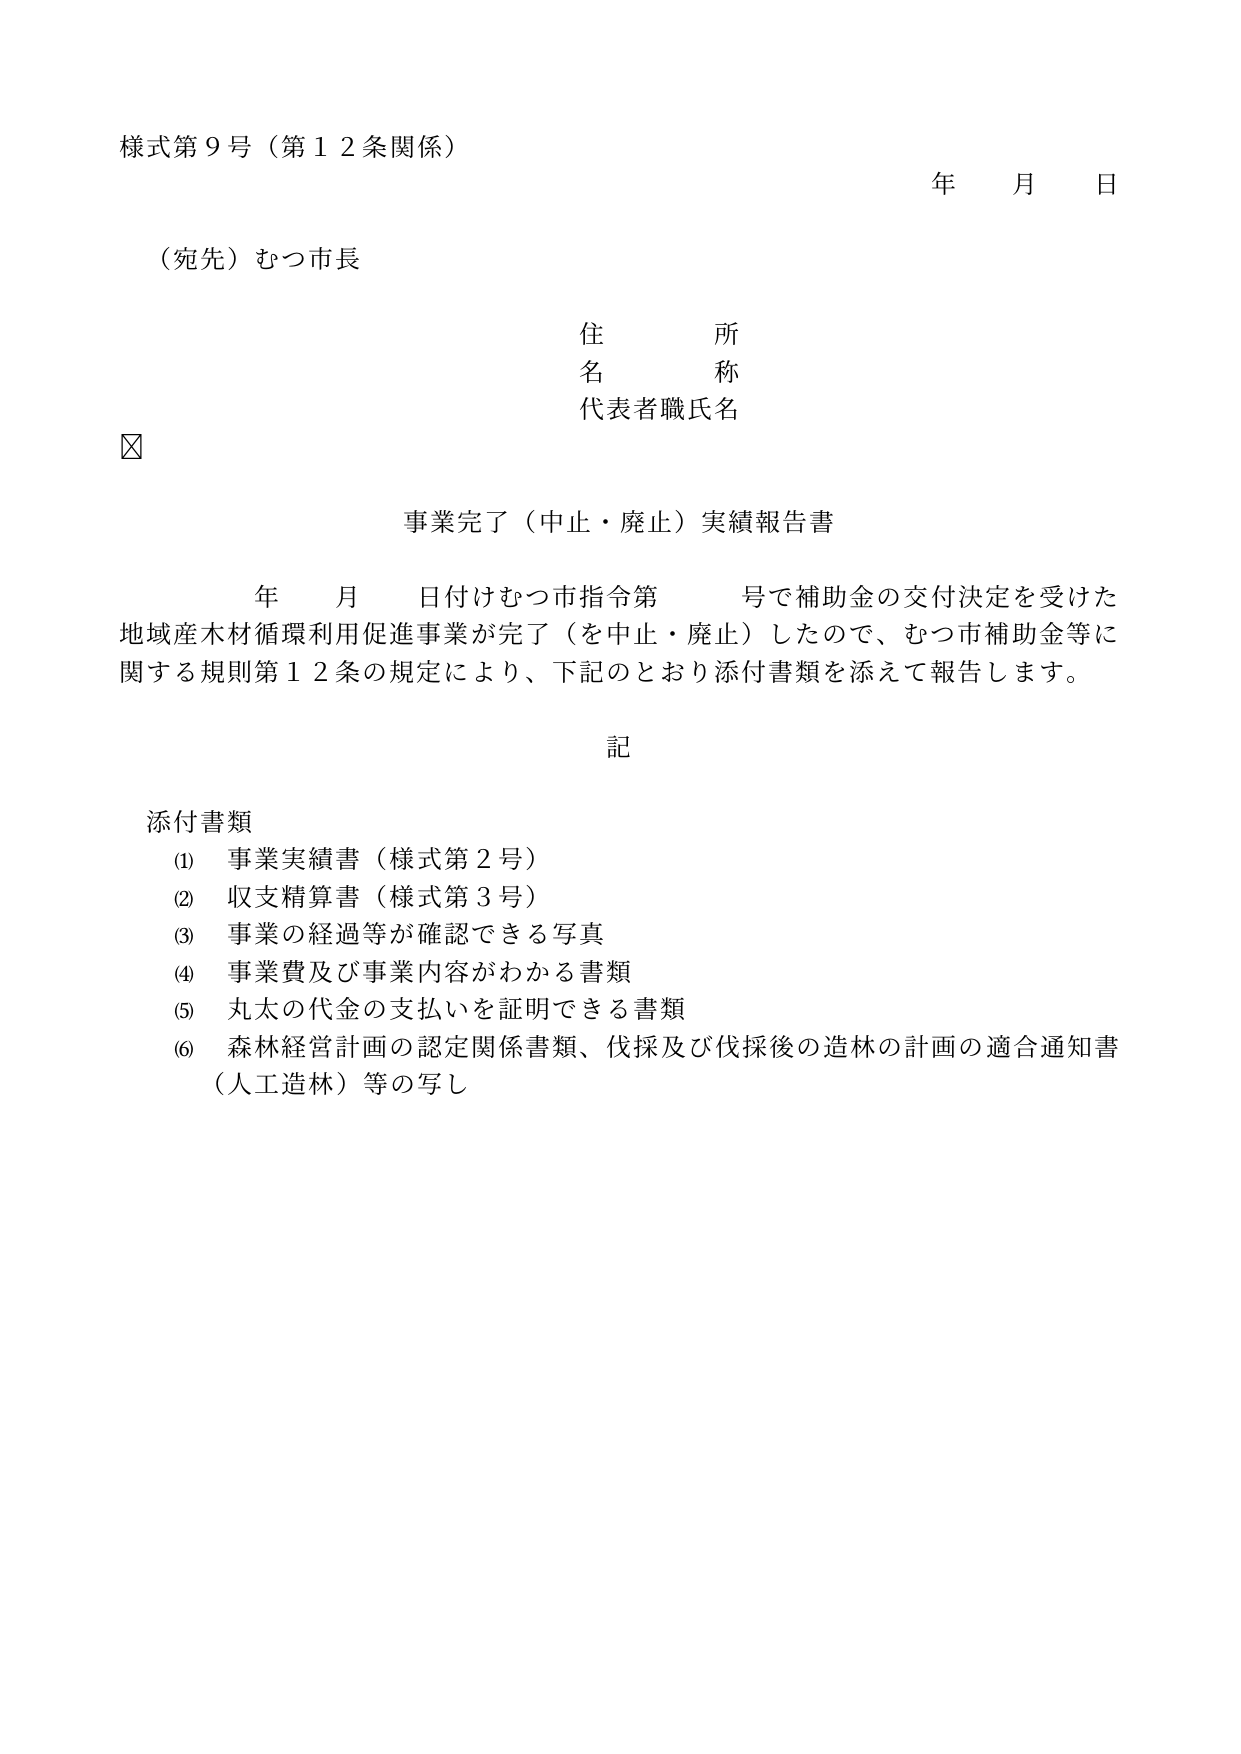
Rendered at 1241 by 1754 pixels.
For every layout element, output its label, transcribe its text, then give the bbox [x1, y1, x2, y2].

text 記 [119, 727, 1121, 764]
text （宛先）むつ市長 [119, 239, 1121, 277]
text 年 月 日付けむつ市指令第 号で補助金の交付決定を受けた地域産木材循環利用促進事業が完了（を中止・廃止）したので、むつ市補助金等に関する規則第１２条の規定により、下記のとおり添付書類を添えて報告します。 [119, 577, 1121, 689]
text ⑴ 事業実績書（様式第２号） [119, 839, 1121, 877]
text ⑸ 丸太の代金の支払いを証明できる書類 [173, 989, 1121, 1027]
text 代表者職氏名  [119, 389, 1121, 464]
text 住 所 [119, 314, 1121, 352]
text 様式第９号（第１２条関係） [119, 127, 1121, 164]
text 添付書類 [119, 802, 1121, 839]
text ⑵ 収支精算書（様式第３号） [145, 877, 1121, 914]
text ⑹ 森林経営計画の認定関係書類、伐採及び伐採後の造林の計画の適合通知書（人工造林）等の写し [173, 1027, 1121, 1102]
text 年 月 日 [119, 164, 1121, 202]
text ⑷ 事業費及び事業内容がわかる書類 [173, 952, 1121, 989]
text 事業完了（中止・廃止）実績報告書 [119, 502, 1121, 539]
text ⑶ 事業の経過等が確認できる写真 [145, 914, 1121, 952]
text 名 称 [119, 352, 1121, 389]
